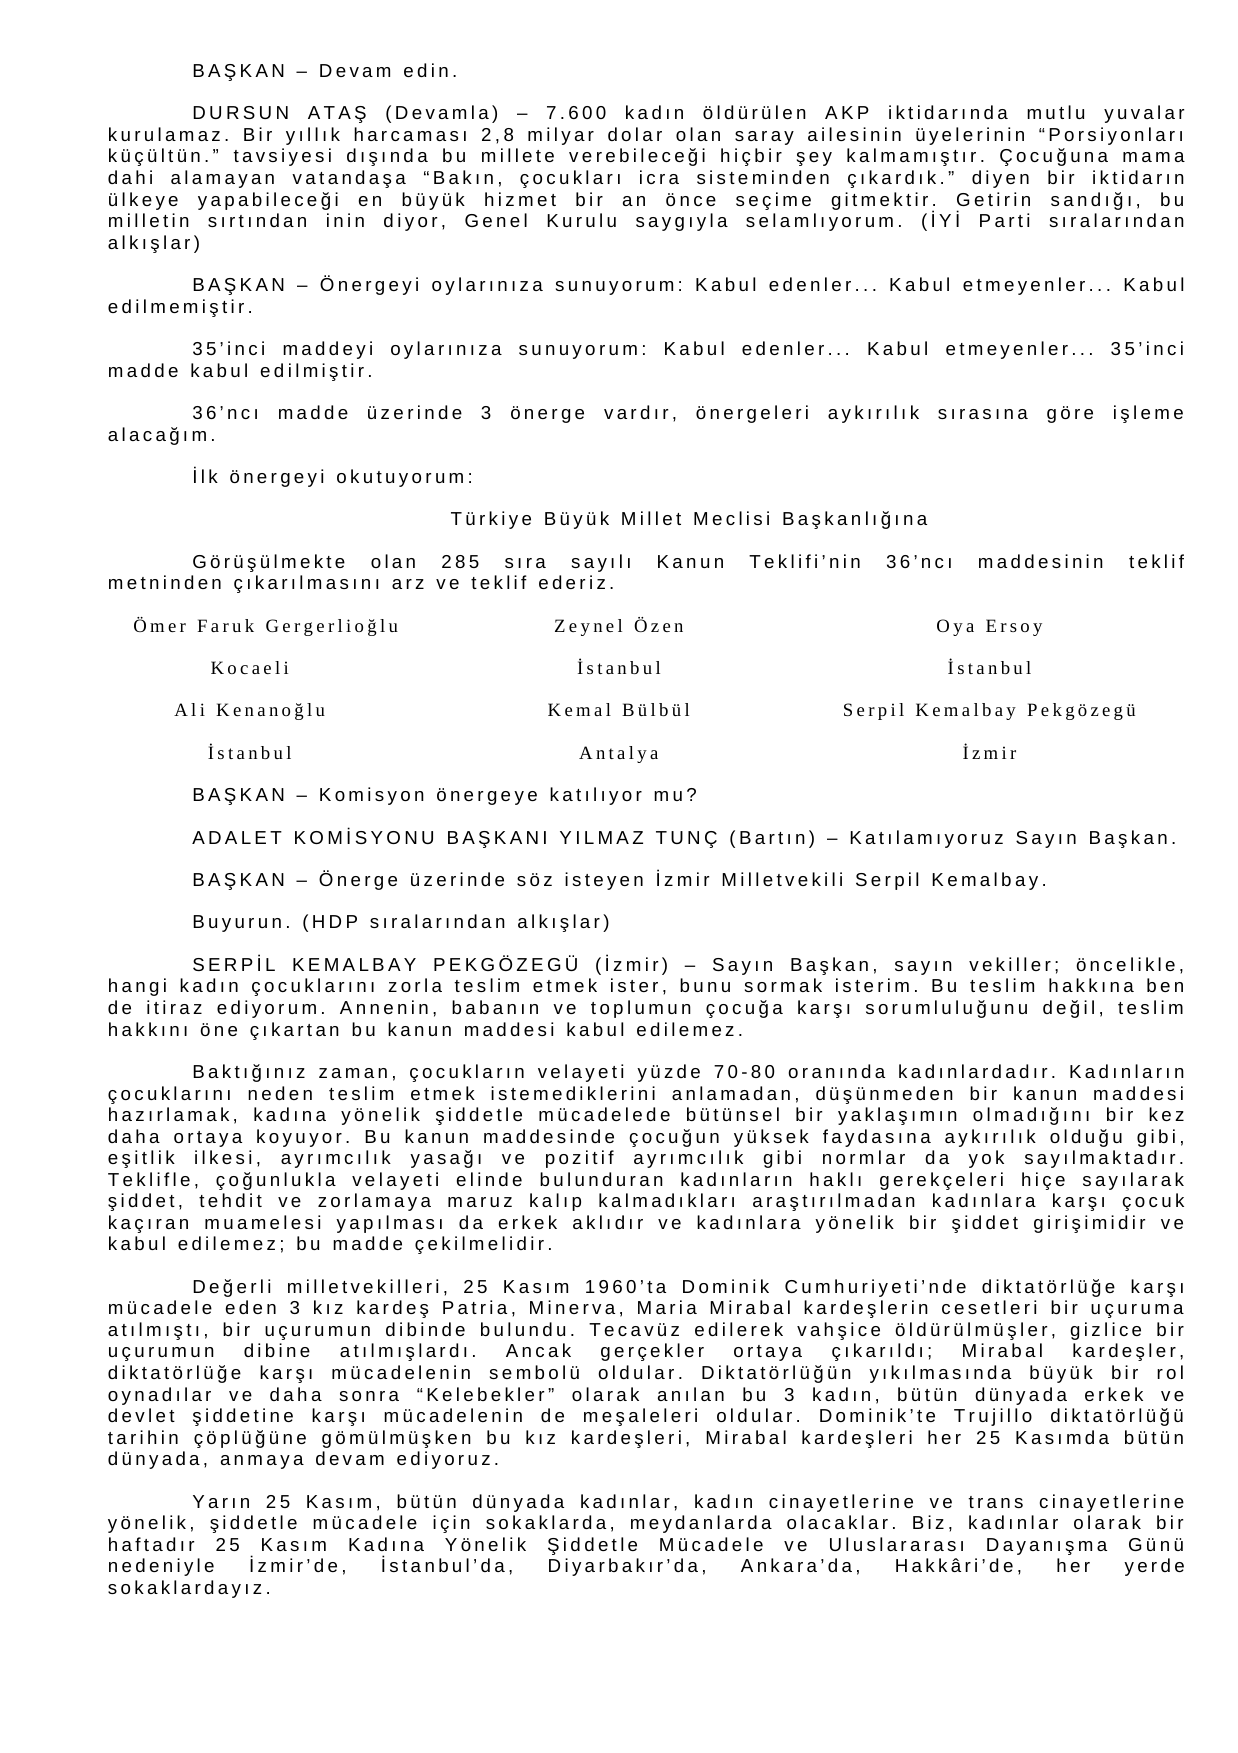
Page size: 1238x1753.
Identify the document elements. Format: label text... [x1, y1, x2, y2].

text Buyurun. (HDP sıralarından alkışlar) [108, 911, 1186, 933]
text İstanbul Antalya İzmir [108, 742, 1186, 763]
text BAŞKAN – Önerge üzerinde söz isteyen İzmir Milletvekili Serpil Kemalbay. [108, 869, 1186, 890]
text Türkiye Büyük Millet Meclisi Başkanlığına [108, 508, 1186, 530]
text 35’inci maddeyi oylarınıza sunuyorum: Kabul edenler... Kabul etmeyenler... 35’inci madde kabul edilmiştir. [108, 338, 1186, 381]
text Baktığınız zaman, çocukların velayeti yüzde 70-80 oranında kadınlardadır. Kadınların çocuklarını neden teslim etmek istemediklerini anlamadan, düşünmeden bir kanun maddesi hazırlamak, kadına yönelik şiddetle mücadelede bütünsel bir yaklaşımın olmadığını bir kez daha ortaya koyuyor. Bu kanun maddesinde çocuğun yüksek faydasına aykırılık olduğu gibi, eşitlik ilkesi, ayrımcılık yasağı ve pozitif ayrımcılık gibi normlar da yok sayılmaktadır. Teklifle, çoğunlukla velayeti elinde bulunduran kadınların haklı gerekçeleri hiçe sayılarak şiddet, tehdit ve zorlamaya maruz kalıp kalmadıkları araştırılmadan kadınlara karşı çocuk kaçıran muamelesi yapılması da erkek aklıdır ve kadınlara yönelik bir şiddet girişimidir ve kabul edilemez; bu madde çekilmelidir. [108, 1061, 1186, 1255]
text SERPİL KEMALBAY PEKGÖZEGÜ (İzmir) – Sayın Başkan, sayın vekiller; öncelikle, hangi kadın çocuklarını zorla teslim etmek ister, bunu sormak isterim. Bu teslim hakkına ben de itiraz ediyorum. Annenin, babanın ve toplumun çocuğa karşı sorumluluğunu değil, teslim hakkını öne çıkartan bu kanun maddesi kabul edilemez. [108, 954, 1186, 1040]
text İlk önergeyi okutuyorum: [108, 466, 1186, 487]
text DURSUN ATAŞ (Devamla) – 7.600 kadın öldürülen AKP iktidarında mutlu yuvalar kurulamaz. Bir yıllık harcaması 2,8 milyar dolar olan saray ailesinin üyelerinin “Porsiyonları küçültün.” tavsiyesi dışında bu millete verebileceği hiçbir şey kalmamıştır. Çocuğuna mama dahi alamayan vatandaşa “Bakın, çocukları icra sisteminden çıkardık.” diyen bir iktidarın ülkeye yapabileceği en büyük hizmet bir an önce seçime gitmektir. Getirin sandığı, bu milletin sırtından inin diyor, Genel Kurulu saygıyla selamlıyorum. (İYİ Parti sıralarından alkışlar) [108, 102, 1186, 253]
text Ali Kenanoğlu Kemal Bülbül Serpil Kemalbay Pekgözegü [108, 699, 1186, 721]
text ADALET KOMİSYONU BAŞKANI YILMAZ TUNÇ (Bartın) – Katılamıyoruz Sayın Başkan. [108, 826, 1186, 848]
text BAŞKAN – Önergeyi oylarınıza sunuyorum: Kabul edenler... Kabul etmeyenler... Kabul edilmemiştir. [108, 274, 1186, 317]
text 36’ncı madde üzerinde 3 önerge vardır, önergeleri aykırılık sırasına göre işleme alacağım. [108, 402, 1186, 445]
text BAŞKAN – Komisyon önergeye katılıyor mu? [108, 784, 1186, 806]
text Ömer Faruk Gergerlioğlu Zeynel Özen Oya Ersoy [108, 614, 1186, 636]
text BAŞKAN – Devam edin. [108, 60, 1186, 81]
text Yarın 25 Kasım, bütün dünyada kadınlar, kadın cinayetlerine ve trans cinayetlerine yönelik, şiddetle mücadele için sokaklarda, meydanlarda olacaklar. Biz, kadınlar olarak bir haftadır 25 Kasım Kadına Yönelik Şiddetle Mücadele ve Uluslararası Dayanışma Günü nedeniyle İzmir’de, İstanbul’da, Diyarbakır’da, Ankara’da, Hakkâri’de, her yerde sokaklardayız. [108, 1491, 1186, 1598]
text Değerli milletvekilleri, 25 Kasım 1960’ta Dominik Cumhuriyeti’nde diktatörlüğe karşı mücadele eden 3 kız kardeş Patria, Minerva, Maria Mirabal kardeşlerin cesetleri bir uçuruma atılmıştı, bir uçurumun dibinde bulundu. Tecavüz edilerek vahşice öldürülmüşler, gizlice bir uçurumun dibine atılmışlardı. Ancak gerçekler ortaya çıkarıldı; Mirabal kardeşler, diktatörlüğe karşı mücadelenin sembolü oldular. Diktatörlüğün yıkılmasında büyük bir rol oynadılar ve daha sonra “Kelebekler” olarak anılan bu 3 kadın, bütün dünyada erkek ve devlet şiddetine karşı mücadelenin de meşaleleri oldular. Dominik’te Trujillo diktatörlüğü tarihin çöplüğüne gömülmüşken bu kız kardeşleri, Mirabal kardeşleri her 25 Kasımda bütün dünyada, anmaya devam ediyoruz. [108, 1276, 1186, 1470]
text Kocaeli İstanbul İstanbul [108, 657, 1186, 678]
text Görüşülmekte olan 285 sıra sayılı Kanun Teklifi’nin 36’ncı maddesinin teklif metninden çıkarılmasını arz ve teklif ederiz. [108, 551, 1186, 594]
